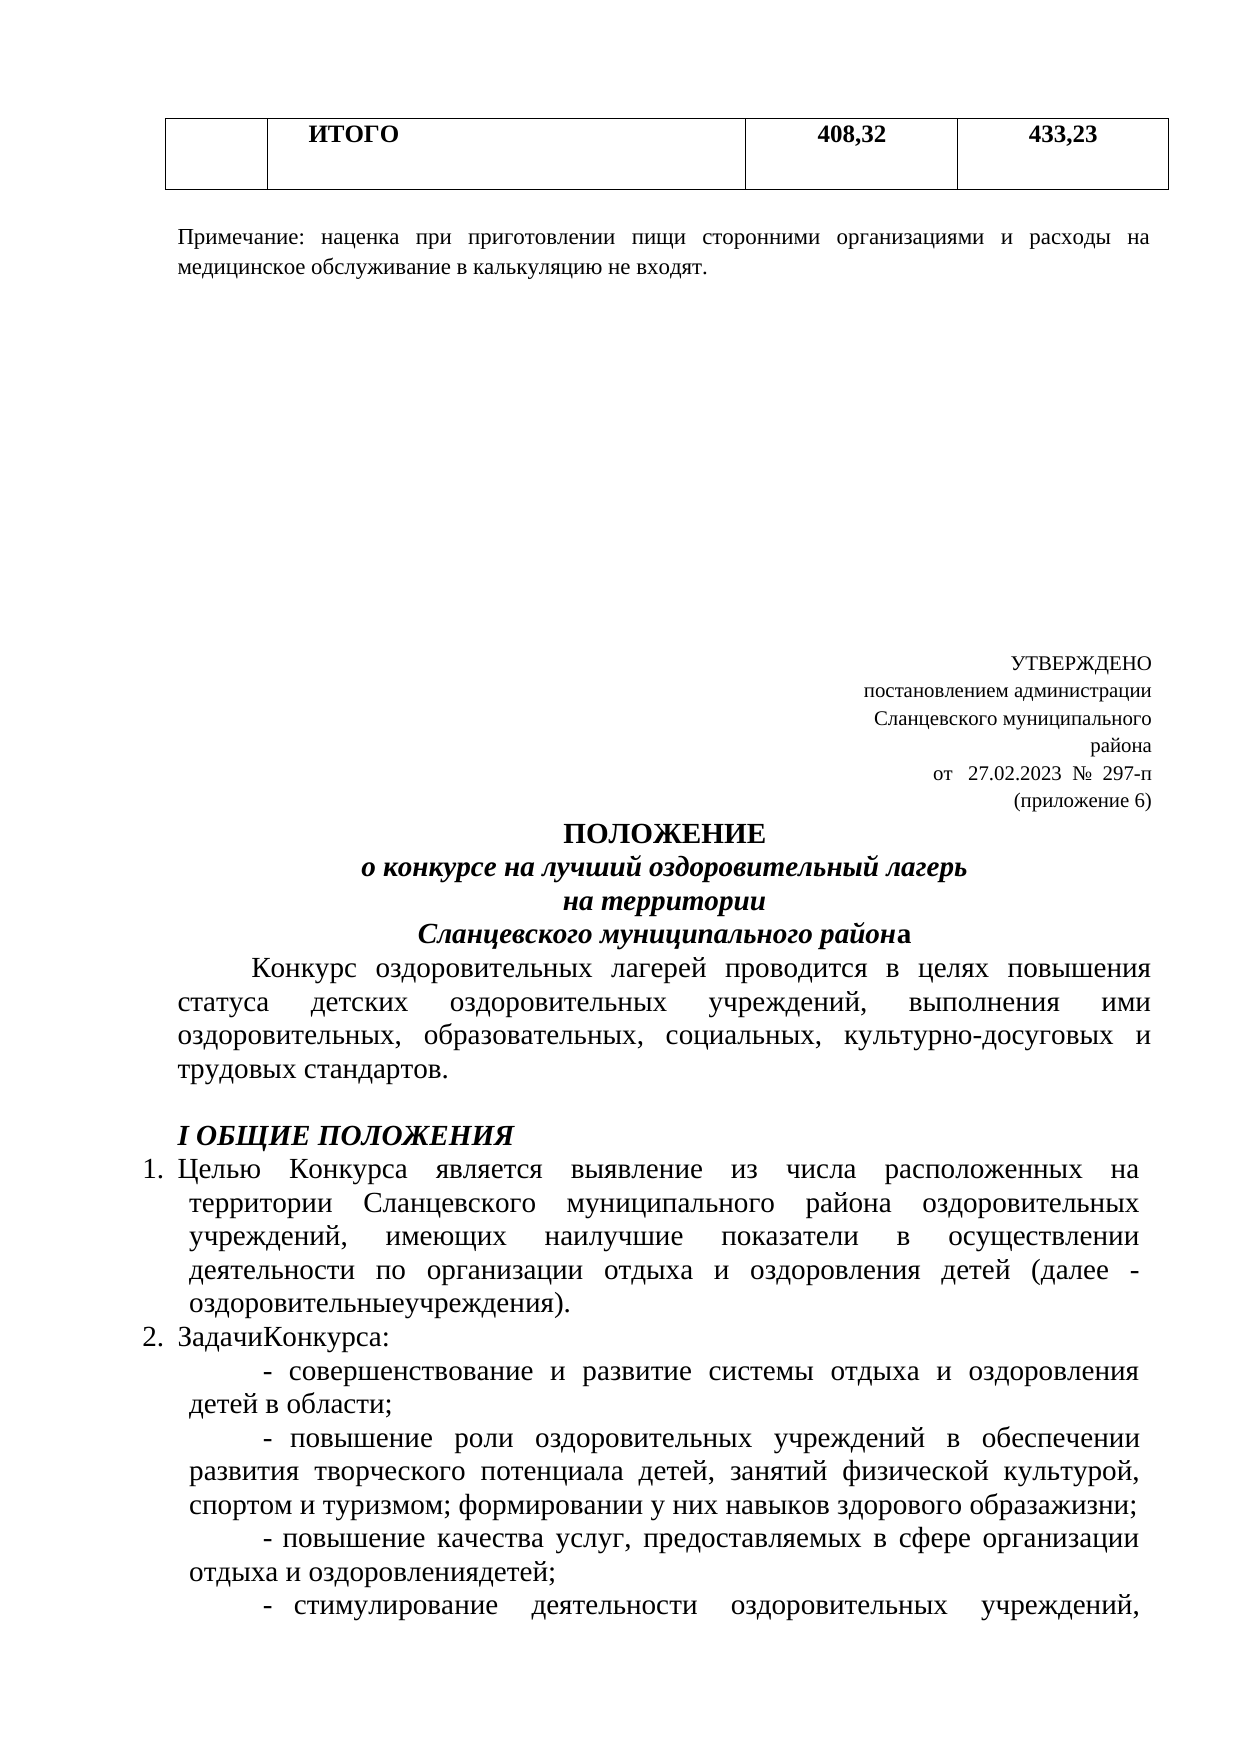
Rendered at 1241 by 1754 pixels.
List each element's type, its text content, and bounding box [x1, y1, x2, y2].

table_cell [166, 119, 267, 189]
text на территории [177, 883, 1152, 917]
text (приложение 6) [177, 788, 1152, 812]
text Сланцевского муниципального [693, 706, 1152, 730]
list повышение качества услуг, предоставляемых в сфере организации отдыха и оздоровлениядетей; [189, 1520, 1140, 1587]
text УТВЕРЖДЕНО [177, 650, 1152, 674]
text района [177, 733, 1152, 757]
list совершенствование и развитие системы отдыха и оздоровления детей в области; [189, 1353, 1140, 1420]
list Целью Конкурса является выявление из числа расположенных на территории Сланцевского муниципального района оздоровительных учреждений, имеющих наилучшие показатели в осуществлении деятельности по организации отдыха и оздоровления детей (далее - оздоровительныеучреждения). [142, 1151, 1140, 1319]
text Конкурс оздоровительных лагерей проводится в целях повышения статуса детских оздоровительных учреждений, выполнения ими оздоровительных, образовательных, социальных, культурно-досуговых и трудовых стандартов. [177, 950, 1152, 1084]
text от 27.02.2023 № 297-п [177, 761, 1152, 785]
text Сланцевского муниципального района [177, 917, 1152, 950]
table_cell ИТОГО [268, 119, 745, 189]
text постановлением администрации [177, 678, 1152, 702]
text Примечание: наценка при приготовлении пищи сторонними организациями и расходы на медицинское обслуживание в калькуляцию не входят. [177, 223, 1152, 280]
table_cell 433,23 [958, 119, 1168, 189]
text о конкурсе на лучший оздоровительный лагерь [177, 849, 1152, 883]
text I ОБЩИЕ ПОЛОЖЕНИЯ [177, 1118, 1152, 1151]
text ПОЛОЖЕНИЕ [177, 816, 1152, 849]
list повышение роли оздоровительных учреждений в обеспечении развития творческого потенциала детей, занятий физической культурой, спортом и туризмом; формировании у них навыков здорового образажизни; [189, 1420, 1141, 1520]
table_cell 408,32 [746, 119, 957, 189]
list ЗадачиКонкурса: [142, 1319, 1140, 1353]
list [189, 1587, 1140, 1621]
